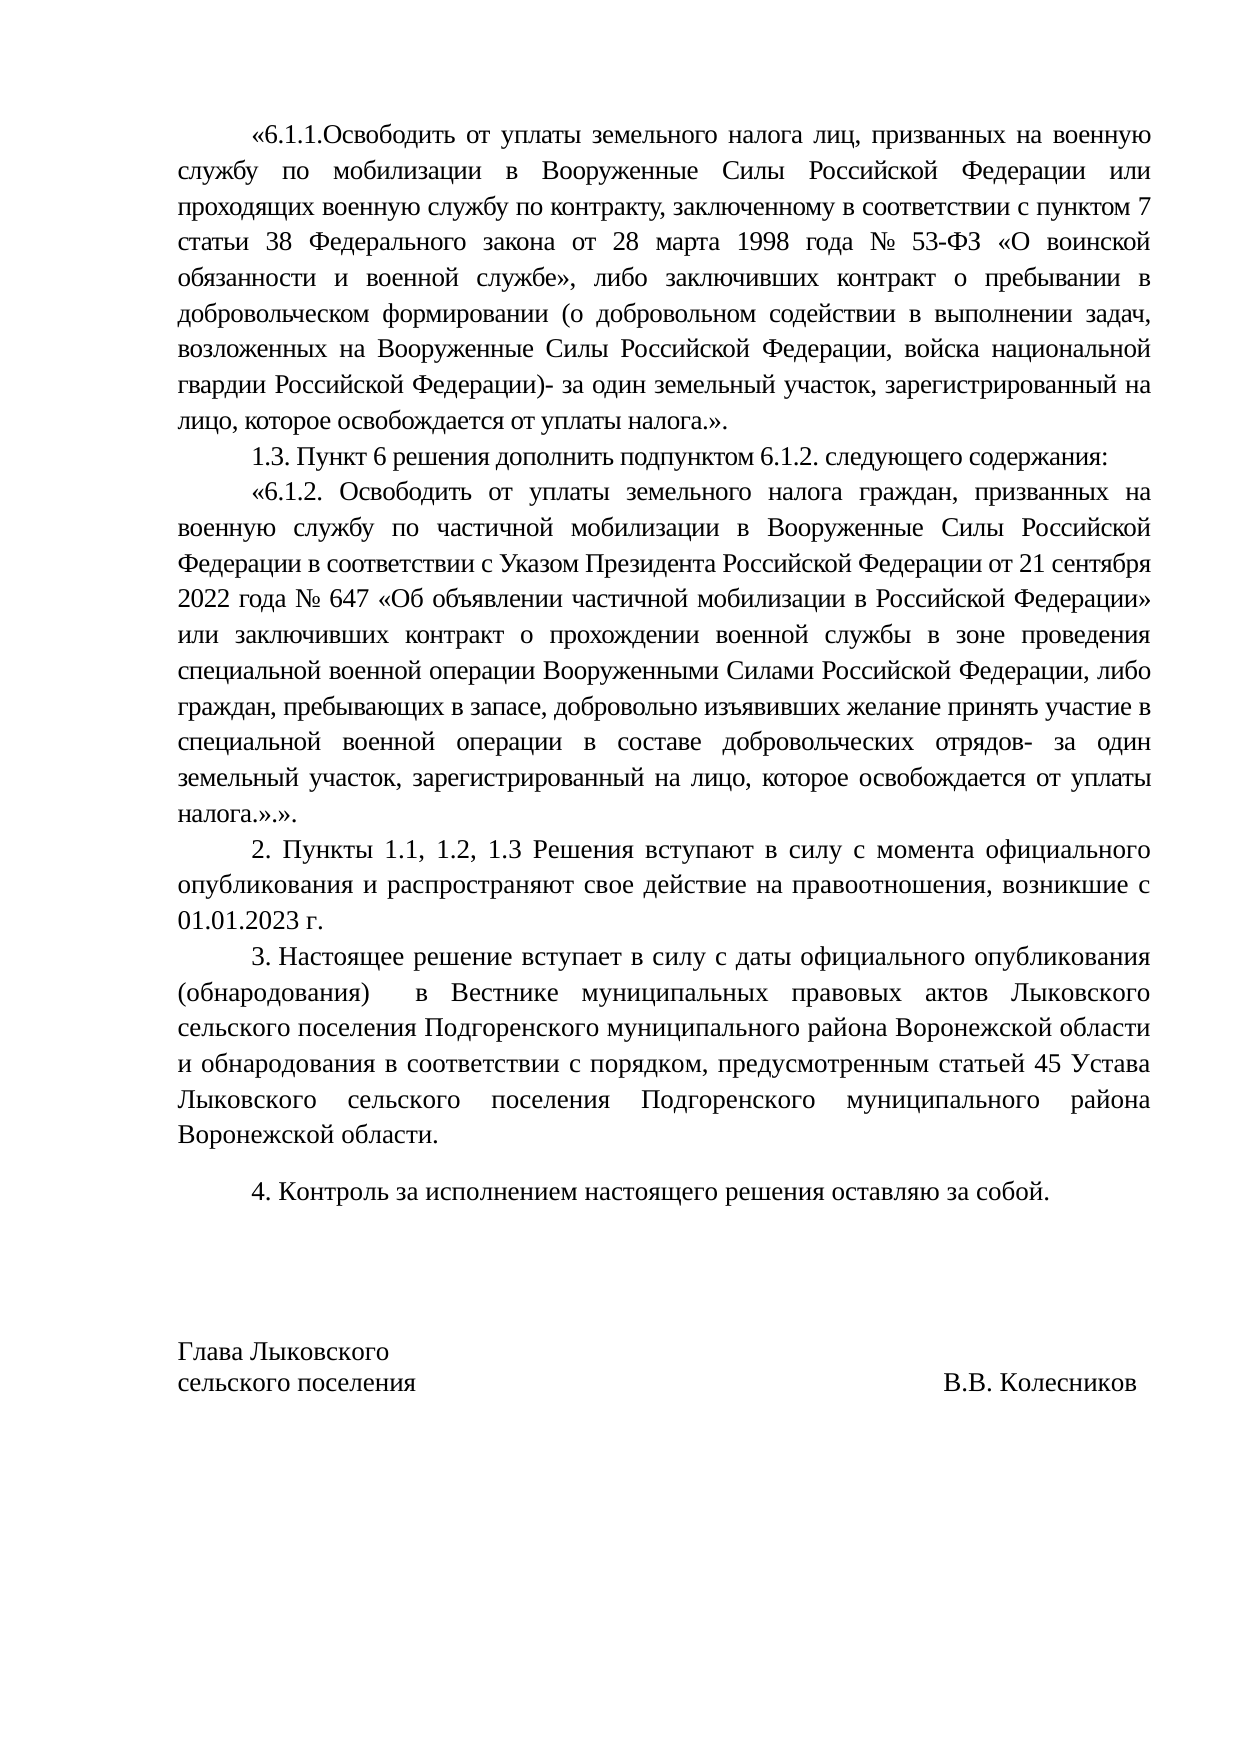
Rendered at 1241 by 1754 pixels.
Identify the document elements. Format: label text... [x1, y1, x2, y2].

text «6.1.1.Освободить от уплаты земельного налога лиц, призванных на военную службу по мобилизации в Вооруженные Силы Российской Федерации или проходящих военную службу по контракту, заключенному в соответствии с пунктом 7 статьи 38 Федерального закона от 28 марта 1998 года № 53-ФЗ «О воинской обязанности и военной службе», либо заключивших контракт о пребывании в добровольческом формировании (о добровольном содействии в выполнении задач, возложенных на Вооруженные Силы Российской Федерации, войска национальной гвардии Российской Федерации)- за один земельный участок, зарегистрированный на лицо, которое освобождается от уплаты налога.». [177, 118, 1152, 435]
text 2. Пункты 1.1, 1.2, 1.3 Решения вступают в силу с момента официального опубликования и распространяют свое действие на правоотношения, возникшие с 01.01.2023 г. [177, 833, 1152, 935]
text 1.3. Пункт 6 решения дополнить подпунктом 6.1.2. следующего содержания: [177, 440, 1152, 471]
text 4. Контроль за исполнением настоящего решения оставляю за собой. [177, 1175, 1152, 1206]
text «6.1.2. Освободить от уплаты земельного налога граждан, призванных на военную службу по частичной мобилизации в Вооруженные Силы Российской Федерации в соответствии с Указом Президента Российской Федерации от 21 сентября 2022 года № 647 «Об объявлении частичной мобилизации в Российской Федерации» или заключивших контракт о прохождении военной службы в зоне проведения специальной военной операции Вооруженными Силами Российской Федерации, либо граждан, пребывающих в запасе, добровольно изъявивших желание принять участие в специальной военной операции в составе добровольческих отрядов- за один земельный участок, зарегистрированный на лицо, которое освобождается от уплаты налога.».». [177, 475, 1152, 828]
text 3. Настоящее решение вступает в силу с даты официального опубликования (обнародования) в Вестнике муниципальных правовых актов Лыковского сельского поселения Подгоренского муниципального района Воронежской области и обнародования в соответствии с порядком, предусмотренным статьей 45 Устава Лыковского сельского поселения Подгоренского муниципального района Воронежской области. [177, 940, 1152, 1150]
text Глава Лыковского [177, 1335, 1152, 1367]
text сельского поселения В.В. Колесников [177, 1367, 1152, 1398]
